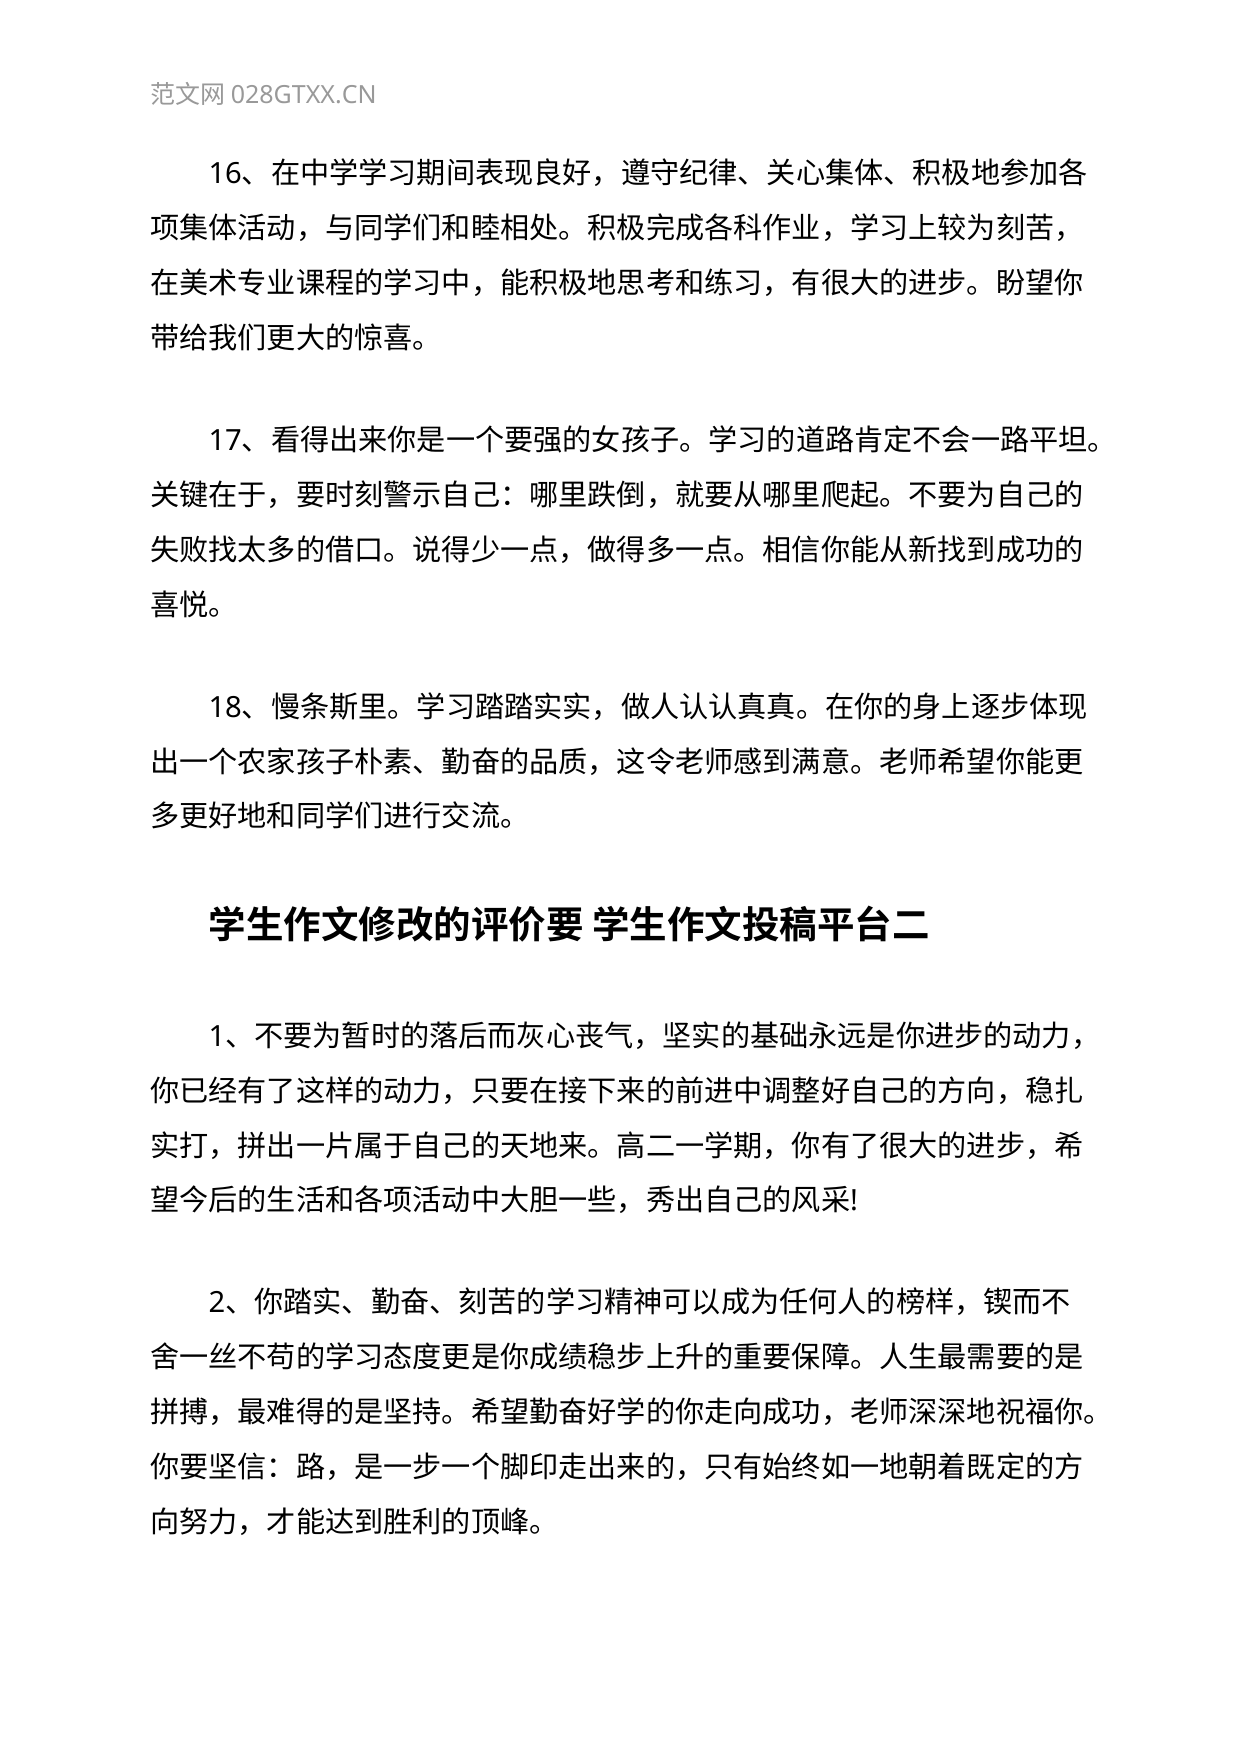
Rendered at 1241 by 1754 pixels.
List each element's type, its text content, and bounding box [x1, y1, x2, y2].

text 学生作文修改的评价要 学生作文投稿平台二 [150, 895, 1090, 949]
text 2、你踏实、勤奋、刻苦的学习精神可以成为任何人的榜样，锲而不舍一丝不苟的学习态度更是你成绩稳步上升的重要保障。人生最需要的是拼搏，最难得的是坚持。希望勤奋好学的你走向成功，老师深深地祝福你。你要坚信：路，是一步一个脚印走出来的，只有始终如一地朝着既定的方向努力，才能达到胜利的顶峰。 [150, 1279, 1090, 1541]
text 17、看得出来你是一个要强的女孩子。学习的道路肯定不会一路平坦。关键在于，要时刻警示自己：哪里跌倒，就要从哪里爬起。不要为自己的失败找太多的借口。说得少一点，做得多一点。相信你能从新找到成功的喜悦。 [150, 417, 1090, 624]
text 1、不要为暂时的落后而灰心丧气，坚实的基础永远是你进步的动力，你已经有了这样的动力，只要在接下来的前进中调整好自己的方向，稳扎实打，拼出一片属于自己的天地来。高二一学期，你有了很大的进步，希望今后的生活和各项活动中大胆一些，秀出自己的风采! [150, 1012, 1090, 1219]
text 16、在中学学习期间表现良好，遵守纪律、关心集体、积极地参加各项集体活动，与同学们和睦相处。积极完成各科作业，学习上较为刻苦，在美术专业课程的学习中，能积极地思考和练习，有很大的进步。盼望你带给我们更大的惊喜。 [150, 150, 1090, 357]
text 18、慢条斯里。学习踏踏实实，做人认认真真。在你的身上逐步体现出一个农家孩子朴素、勤奋的品质，这令老师感到满意。老师希望你能更多更好地和同学们进行交流。 [150, 683, 1090, 835]
